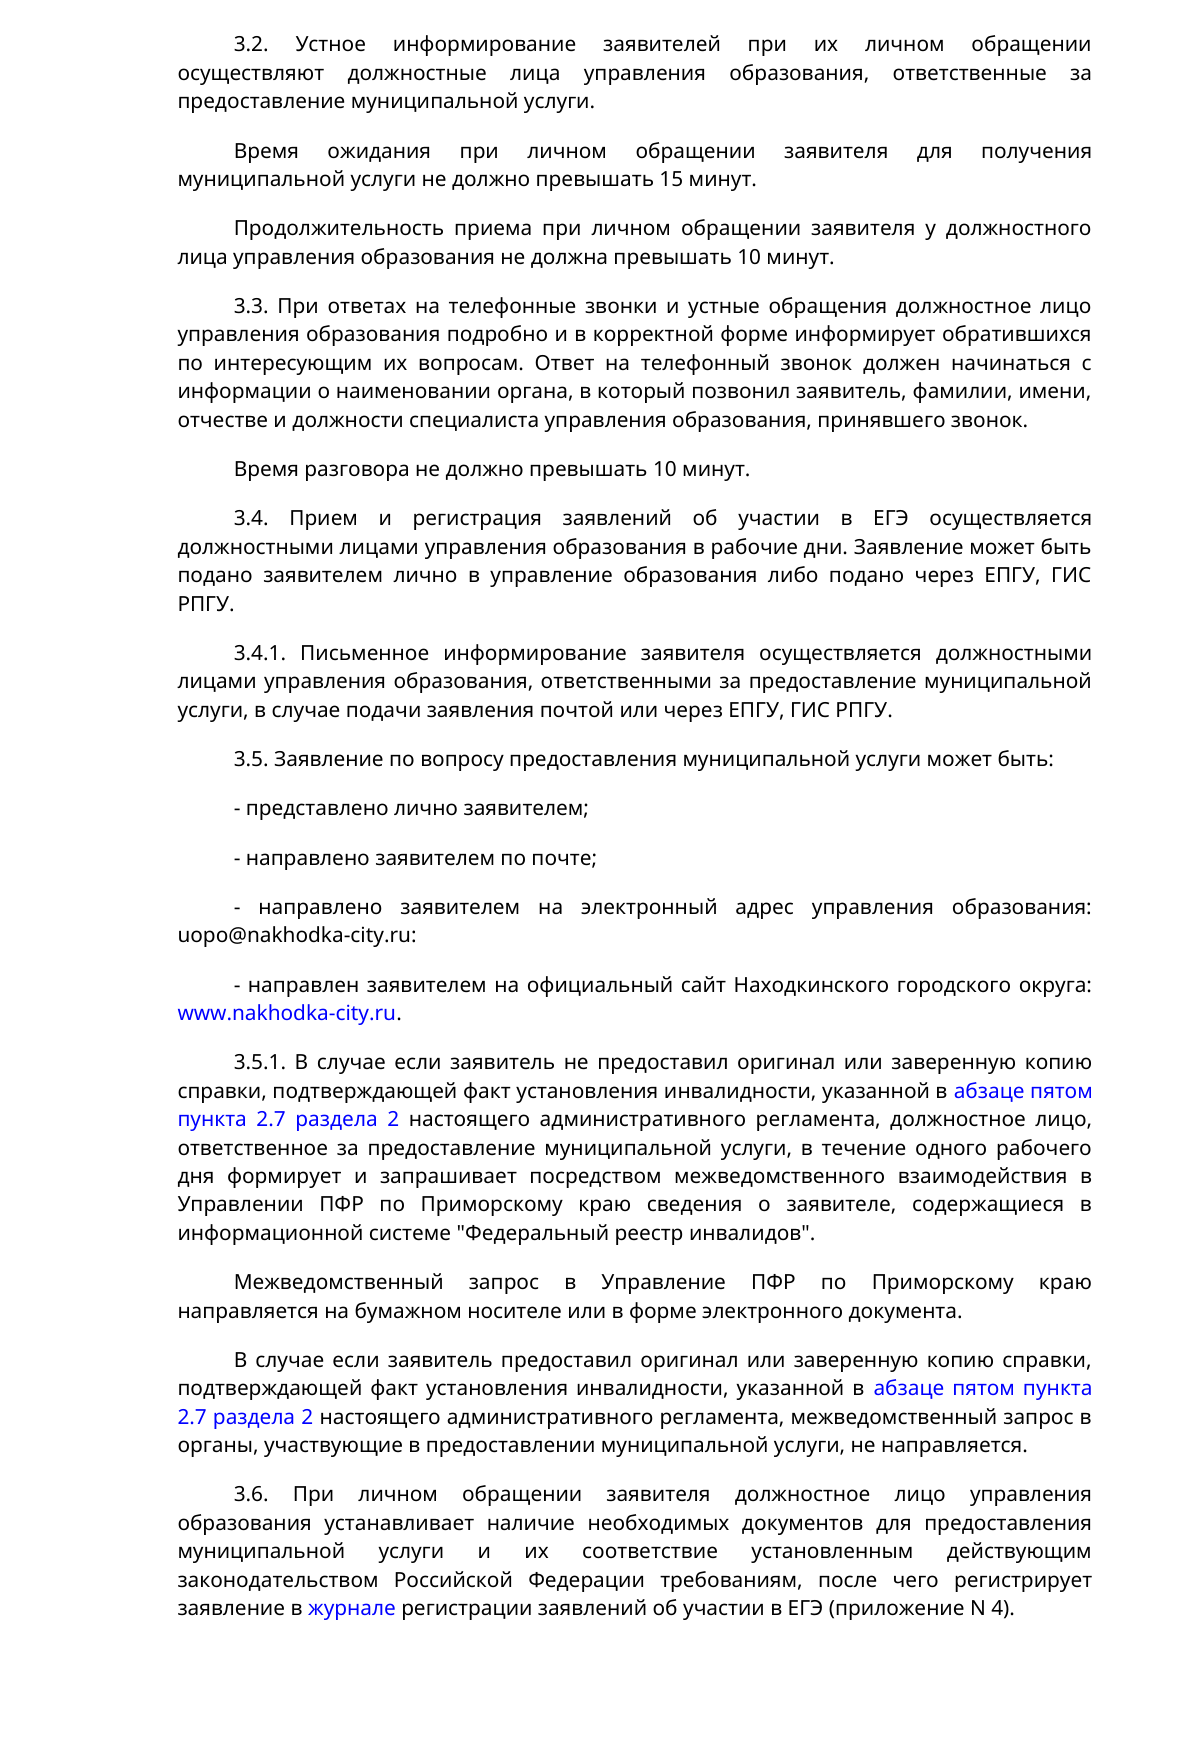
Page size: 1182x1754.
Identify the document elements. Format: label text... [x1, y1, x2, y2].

text Продолжительность приема при личном обращении заявителя у должностного лица управления образования не должна превышать 10 минут. [177, 213, 1093, 270]
text 3.5. Заявление по вопросу предоставления муниципальной услуги может быть: [177, 744, 1093, 773]
text - направлен заявителем на официальный сайт Находкинского городского округа: www.nakhodka-city.ru. [177, 970, 1093, 1027]
text 3.4.1. Письменное информирование заявителя осуществляется должностными лицами управления образования, ответственными за предоставление муниципальной услуги, в случае подачи заявления почтой или через ЕПГУ, ГИС РПГУ. [177, 638, 1093, 723]
text - направлено заявителем по почте; [177, 843, 1093, 871]
text 3.4. Прием и регистрация заявлений об участии в ЕГЭ осуществляется должностными лицами управления образования в рабочие дни. Заявление может быть подано заявителем лично в управление образования либо подано через ЕПГУ, ГИС РПГУ. [177, 503, 1093, 617]
text Межведомственный запрос в Управление ПФР по Приморскому краю направляется на бумажном носителе или в форме электронного документа. [177, 1267, 1093, 1324]
text Время ожидания при личном обращении заявителя для получения муниципальной услуги не должно превышать 15 минут. [177, 136, 1093, 193]
text 3.3. При ответах на телефонные звонки и устные обращения должностное лицо управления образования подробно и в корректной форме информирует обратившихся по интересующим их вопросам. Ответ на телефонный звонок должен начинаться с информации о наименовании органа, в который позвонил заявитель, фамилии, имени, отчестве и должности специалиста управления образования, принявшего звонок. [177, 291, 1093, 433]
text - представлено лично заявителем; [177, 793, 1093, 822]
text - направлено заявителем на электронный адрес управления образования: uopo@nakhodka-city.ru: [177, 892, 1093, 949]
text 3.2. Устное информирование заявителей при их личном обращении осуществляют должностные лица управления образования, ответственные за предоставление муниципальной услуги. [177, 29, 1093, 115]
text Время разговора не должно превышать 10 минут. [177, 454, 1093, 483]
text В случае если заявитель предоставил оригинал или заверенную копию справки, подтверждающей факт установления инвалидности, указанной в абзаце пятом пункта 2.7 раздела 2 настоящего административного регламента, межведомственный запрос в органы, участвующие в предоставлении муниципальной услуги, не направляется. [177, 1345, 1093, 1459]
text 3.5.1. В случае если заявитель не предоставил оригинал или заверенную копию справки, подтверждающей факт установления инвалидности, указанной в абзаце пятом пункта 2.7 раздела 2 настоящего административного регламента, должностное лицо, ответственное за предоставление муниципальной услуги, в течение одного рабочего дня формирует и запрашивает посредством межведомственного взаимодействия в Управлении ПФР по Приморскому краю сведения о заявителе, содержащиеся в информационной системе "Федеральный реестр инвалидов". [177, 1047, 1093, 1246]
text 3.6. При личном обращении заявителя должностное лицо управления образования устанавливает наличие необходимых документов для предоставления муниципальной услуги и их соответствие установленным действующим законодательством Российской Федерации требованиям, после чего регистрирует заявление в журнале регистрации заявлений об участии в ЕГЭ (приложение N 4). [177, 1479, 1093, 1622]
